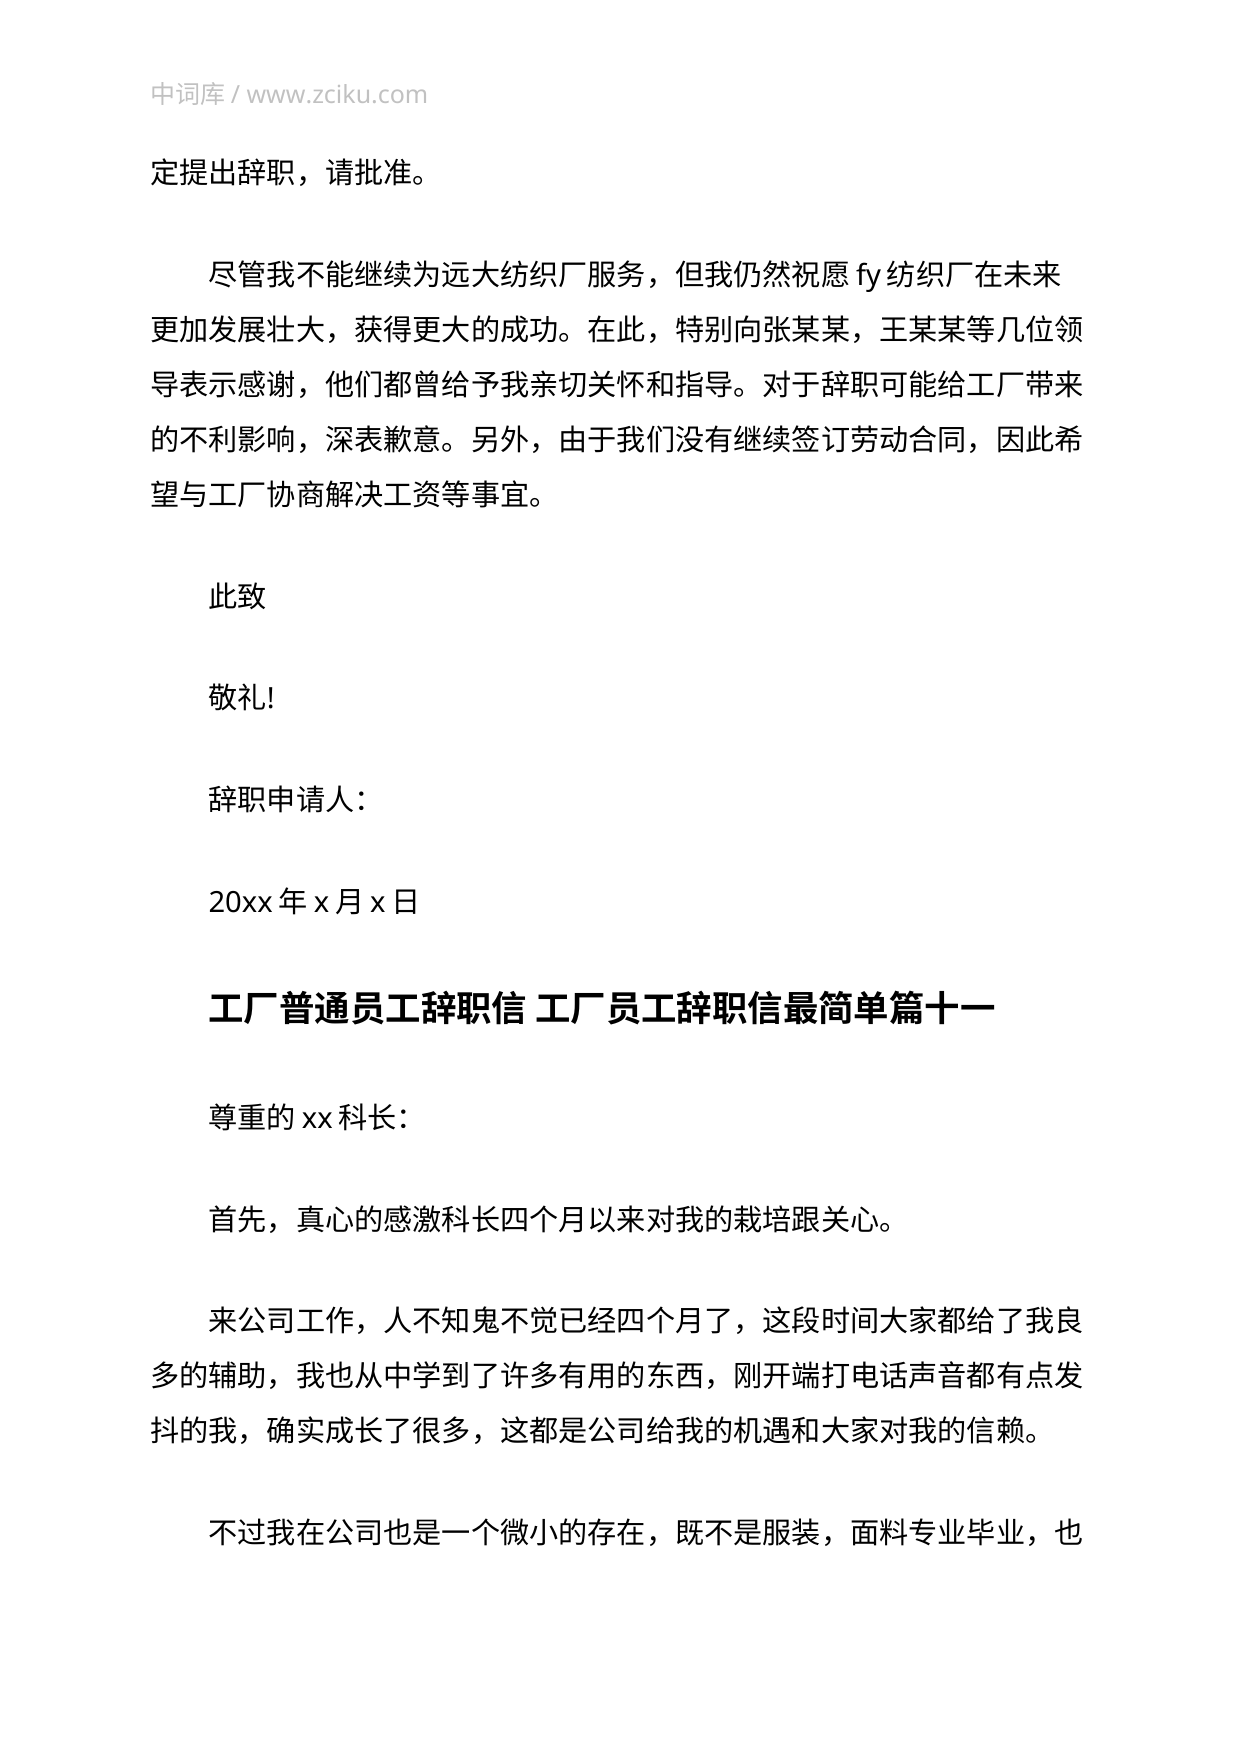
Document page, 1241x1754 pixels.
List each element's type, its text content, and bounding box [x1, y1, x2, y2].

text 首先，真心的感激科长四个月以来对我的栽培跟关心。 [150, 1196, 1090, 1238]
text 工厂普通员工辞职信 工厂员工辞职信最简单篇十一 [150, 981, 1090, 1032]
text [150, 150, 1090, 192]
text 敬礼! [150, 675, 1090, 717]
text 来公司工作，人不知鬼不觉已经四个月了，这段时间大家都给了我良多的辅助，我也从中学到了许多有用的东西，刚开端打电话声音都有点发抖的我，确实成长了很多，这都是公司给我的机遇和大家对我的信赖。 [150, 1298, 1090, 1450]
text 辞职申请人： [150, 777, 1090, 819]
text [150, 1509, 1090, 1552]
text 尊重的xx科长： [150, 1094, 1090, 1137]
text 此致 [150, 573, 1090, 616]
text 20xx年x月x日 [150, 879, 1090, 921]
text 尽管我不能继续为远大纺织厂服务，但我仍然祝愿fy纺织厂在未来更加发展壮大，获得更大的成功。在此，特别向张某某，王某某等几位领导表示感谢，他们都曾给予我亲切关怀和指导。对于辞职可能给工厂带来的不利影响，深表歉意。另外，由于我们没有继续签订劳动合同，因此希望与工厂协商解决工资等事宜。 [150, 252, 1090, 514]
